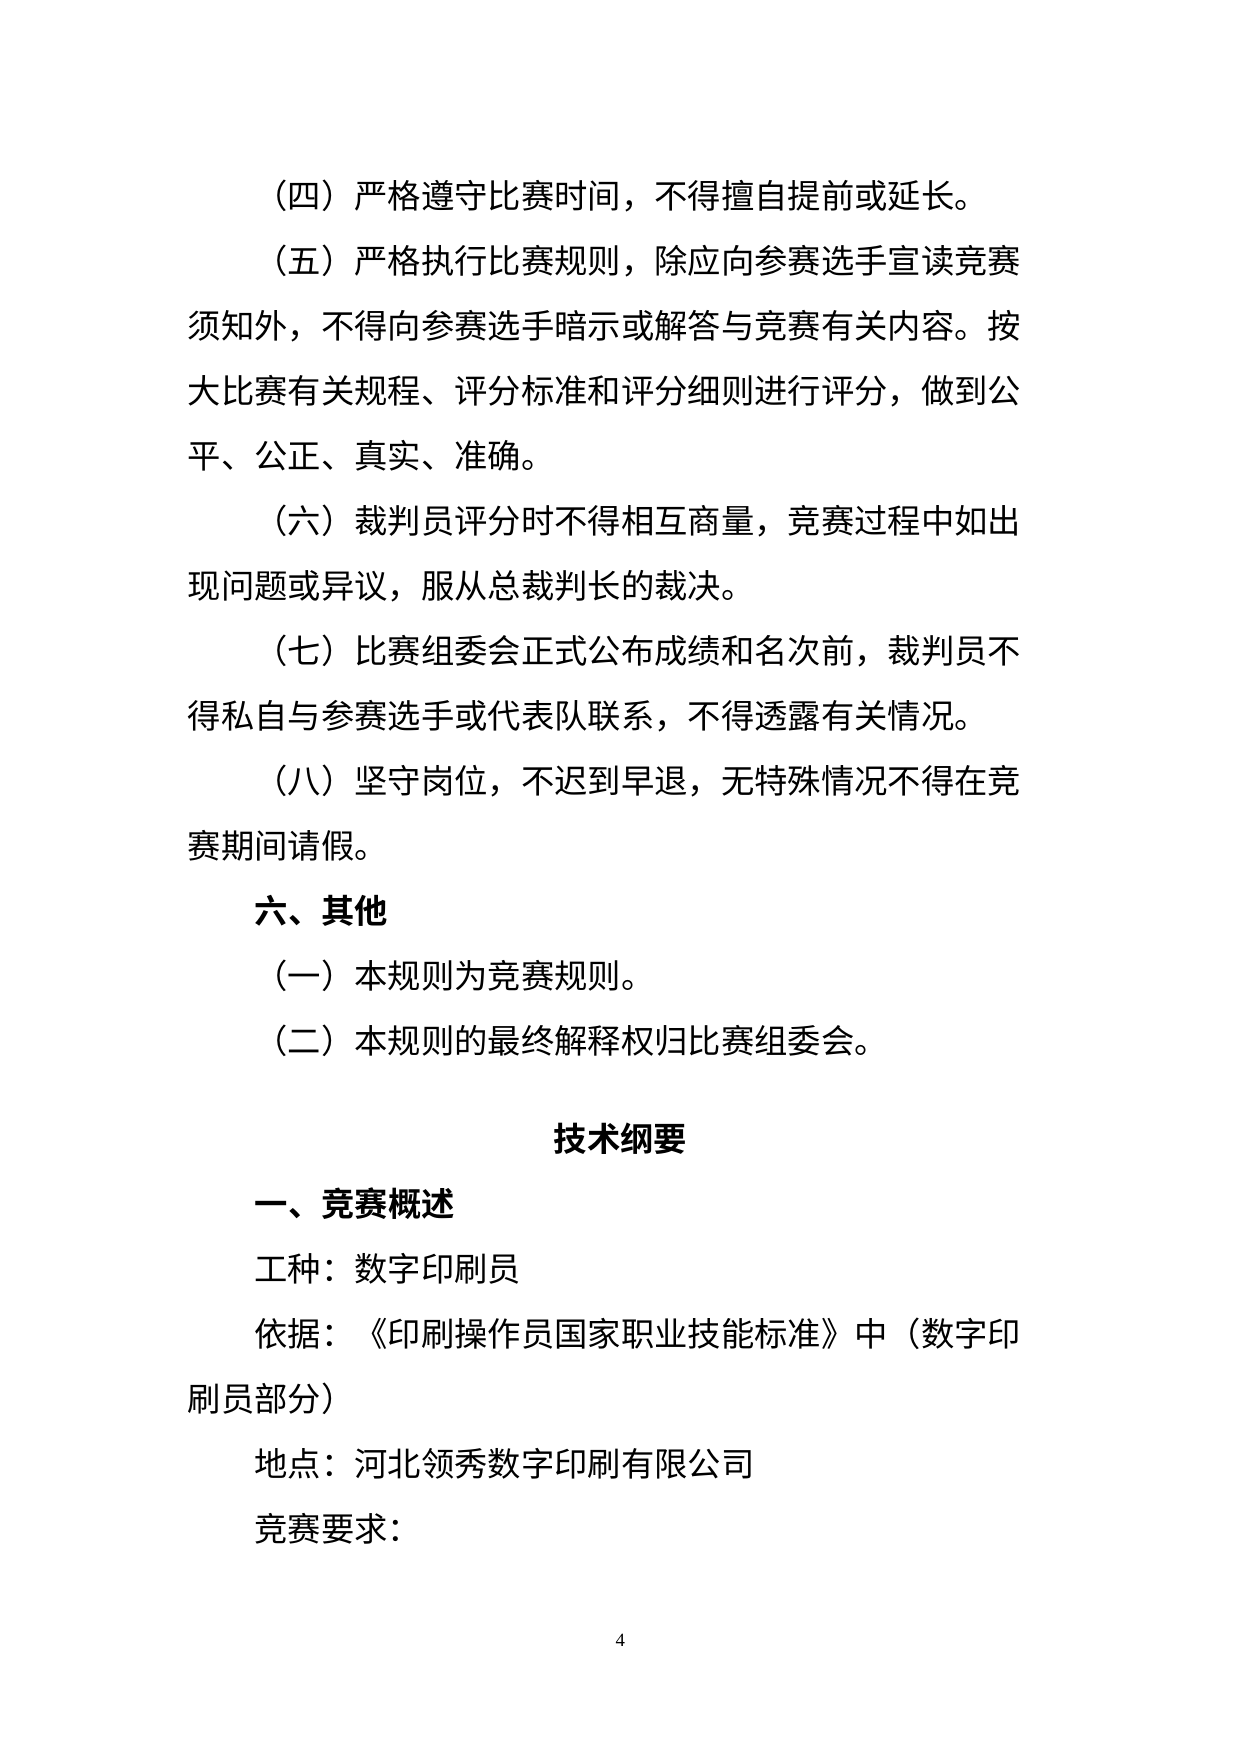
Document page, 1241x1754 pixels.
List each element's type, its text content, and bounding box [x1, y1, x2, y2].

text 地点：河北领秀数字印刷有限公司 [187, 1429, 1053, 1494]
text （一）本规则为竞赛规则。 [187, 942, 1053, 1007]
text （二）本规则的最终解释权归比赛组委会。 [187, 1007, 1053, 1072]
text （八）坚守岗位，不迟到早退，无特殊情况不得在竞赛期间请假。 [187, 747, 1053, 877]
text 一、竞赛概述 [187, 1169, 1053, 1234]
text 工种：数字印刷员 [187, 1234, 1053, 1299]
text 依据：《印刷操作员国家职业技能标准》中（数字印刷员部分） [187, 1299, 1053, 1429]
text 六、其他 [187, 877, 1053, 942]
text （五）严格执行比赛规则，除应向参赛选手宣读竞赛须知外，不得向参赛选手暗示或解答与竞赛有关内容。按大比赛有关规程、评分标准和评分细则进行评分，做到公平、公正、真实、准确。 [187, 227, 1053, 487]
text （四）严格遵守比赛时间，不得擅自提前或延长。 [187, 162, 1053, 227]
text 技术纲要 [187, 1104, 1053, 1169]
text （六）裁判员评分时不得相互商量，竞赛过程中如出现问题或异议，服从总裁判长的裁决。 [187, 487, 1053, 617]
text 竞赛要求： [187, 1494, 1053, 1559]
text （七）比赛组委会正式公布成绩和名次前，裁判员不得私自与参赛选手或代表队联系，不得透露有关情况。 [187, 617, 1053, 747]
